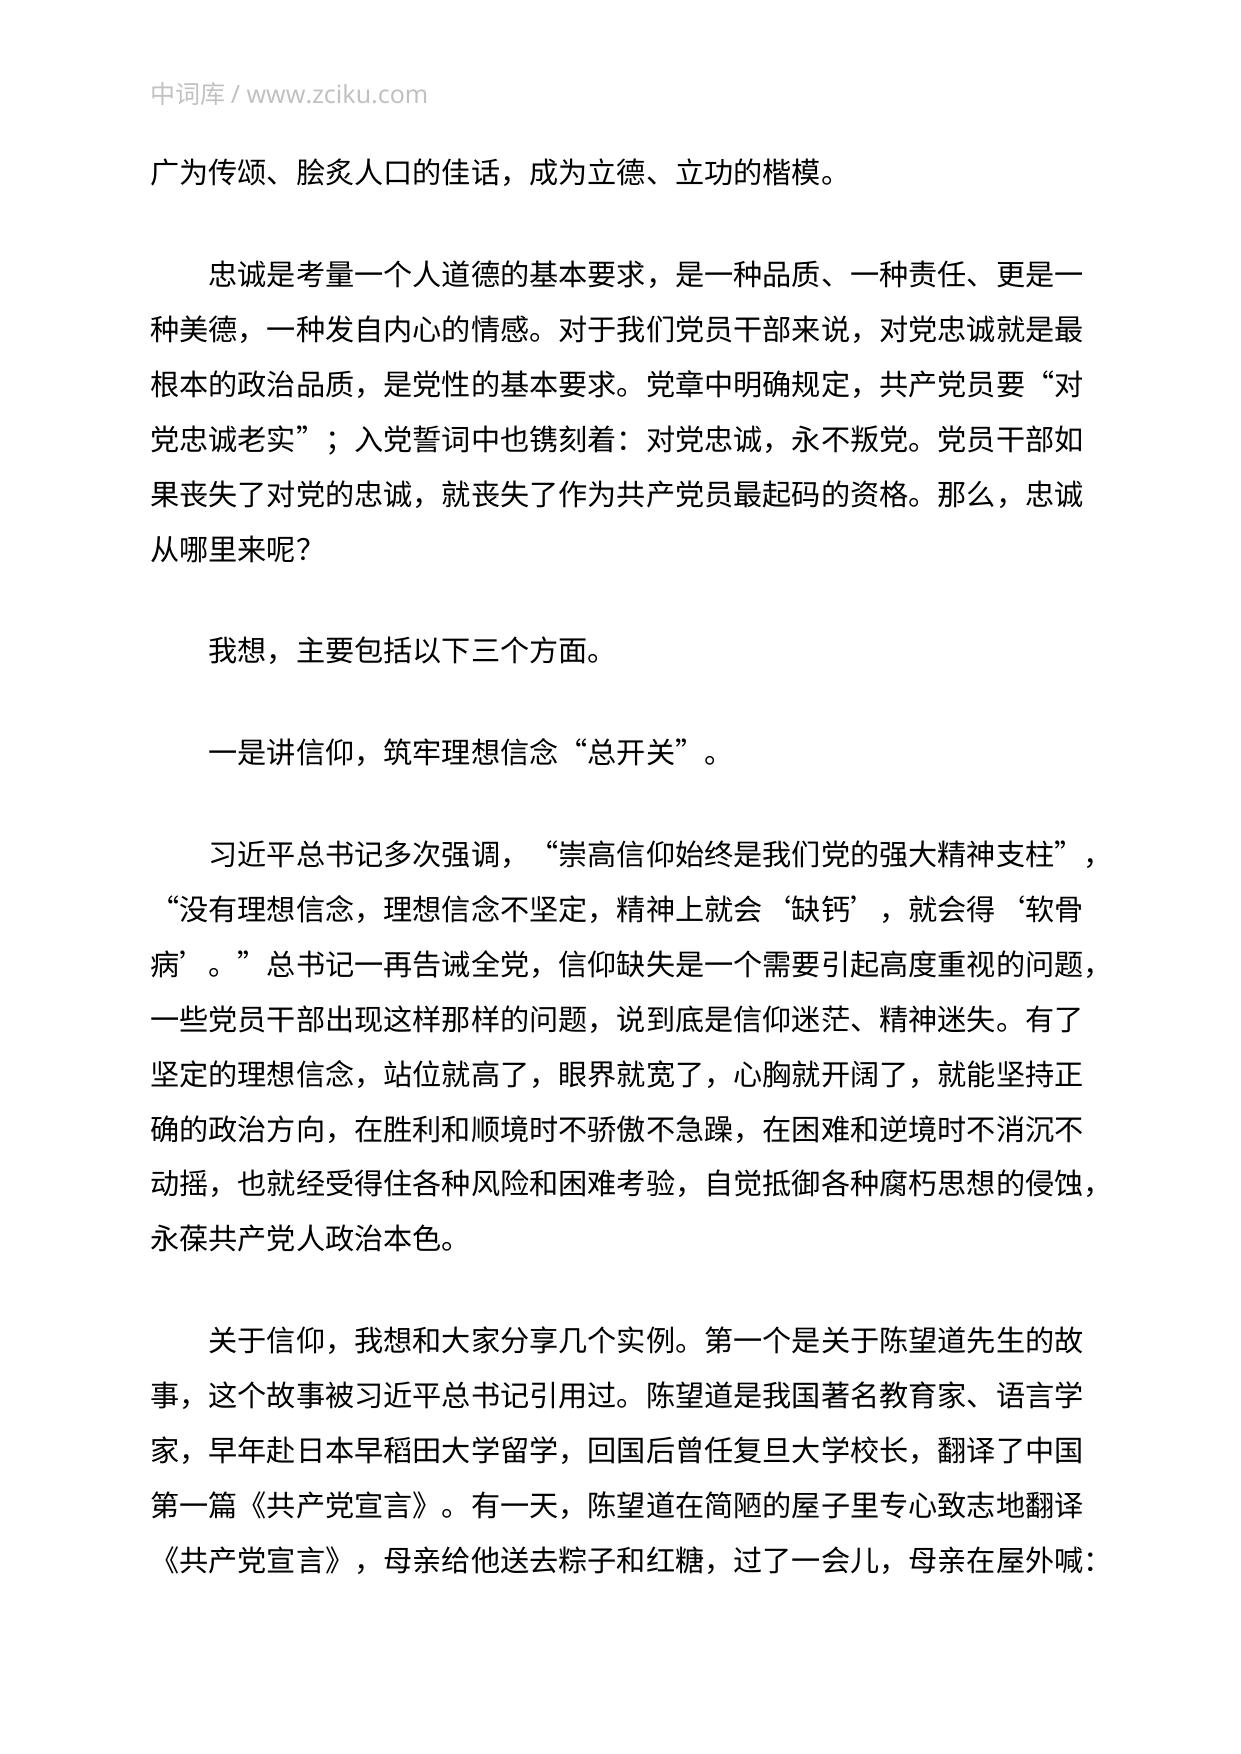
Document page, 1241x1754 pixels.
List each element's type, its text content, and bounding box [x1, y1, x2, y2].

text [150, 150, 1090, 192]
text 习近平总书记多次强调，“崇高信仰始终是我们党的强大精神支柱”，“没有理想信念，理想信念不坚定，精神上就会‘缺钙’，就会得‘软骨病’。”总书记一再告诫全党，信仰缺失是一个需要引起高度重视的问题，一些党员干部出现这样那样的问题，说到底是信仰迷茫、精神迷失。有了坚定的理想信念，站位就高了，眼界就宽了，心胸就开阔了，就能坚持正确的政治方向，在胜利和顺境时不骄傲不急躁，在困难和逆境时不消沉不动摇，也就经受得住各种风险和困难考验，自觉抵御各种腐朽思想的侵蚀，永葆共产党人政治本色。 [150, 832, 1090, 1258]
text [150, 1318, 1090, 1579]
text 忠诚是考量一个人道德的基本要求，是一种品质、一种责任、更是一种美德，一种发自内心的情感。对于我们党员干部来说，对党忠诚就是最根本的政治品质，是党性的基本要求。党章中明确规定，共产党员要“对党忠诚老实”；入党誓词中也镌刻着：对党忠诚，永不叛党。党员干部如果丧失了对党的忠诚，就丧失了作为共产党员最起码的资格。那么，忠诚从哪里来呢？ [150, 252, 1090, 568]
text 我想，主要包括以下三个方面。 [150, 628, 1090, 670]
text 一是讲信仰，筑牢理想信念“总开关”。 [150, 730, 1090, 772]
